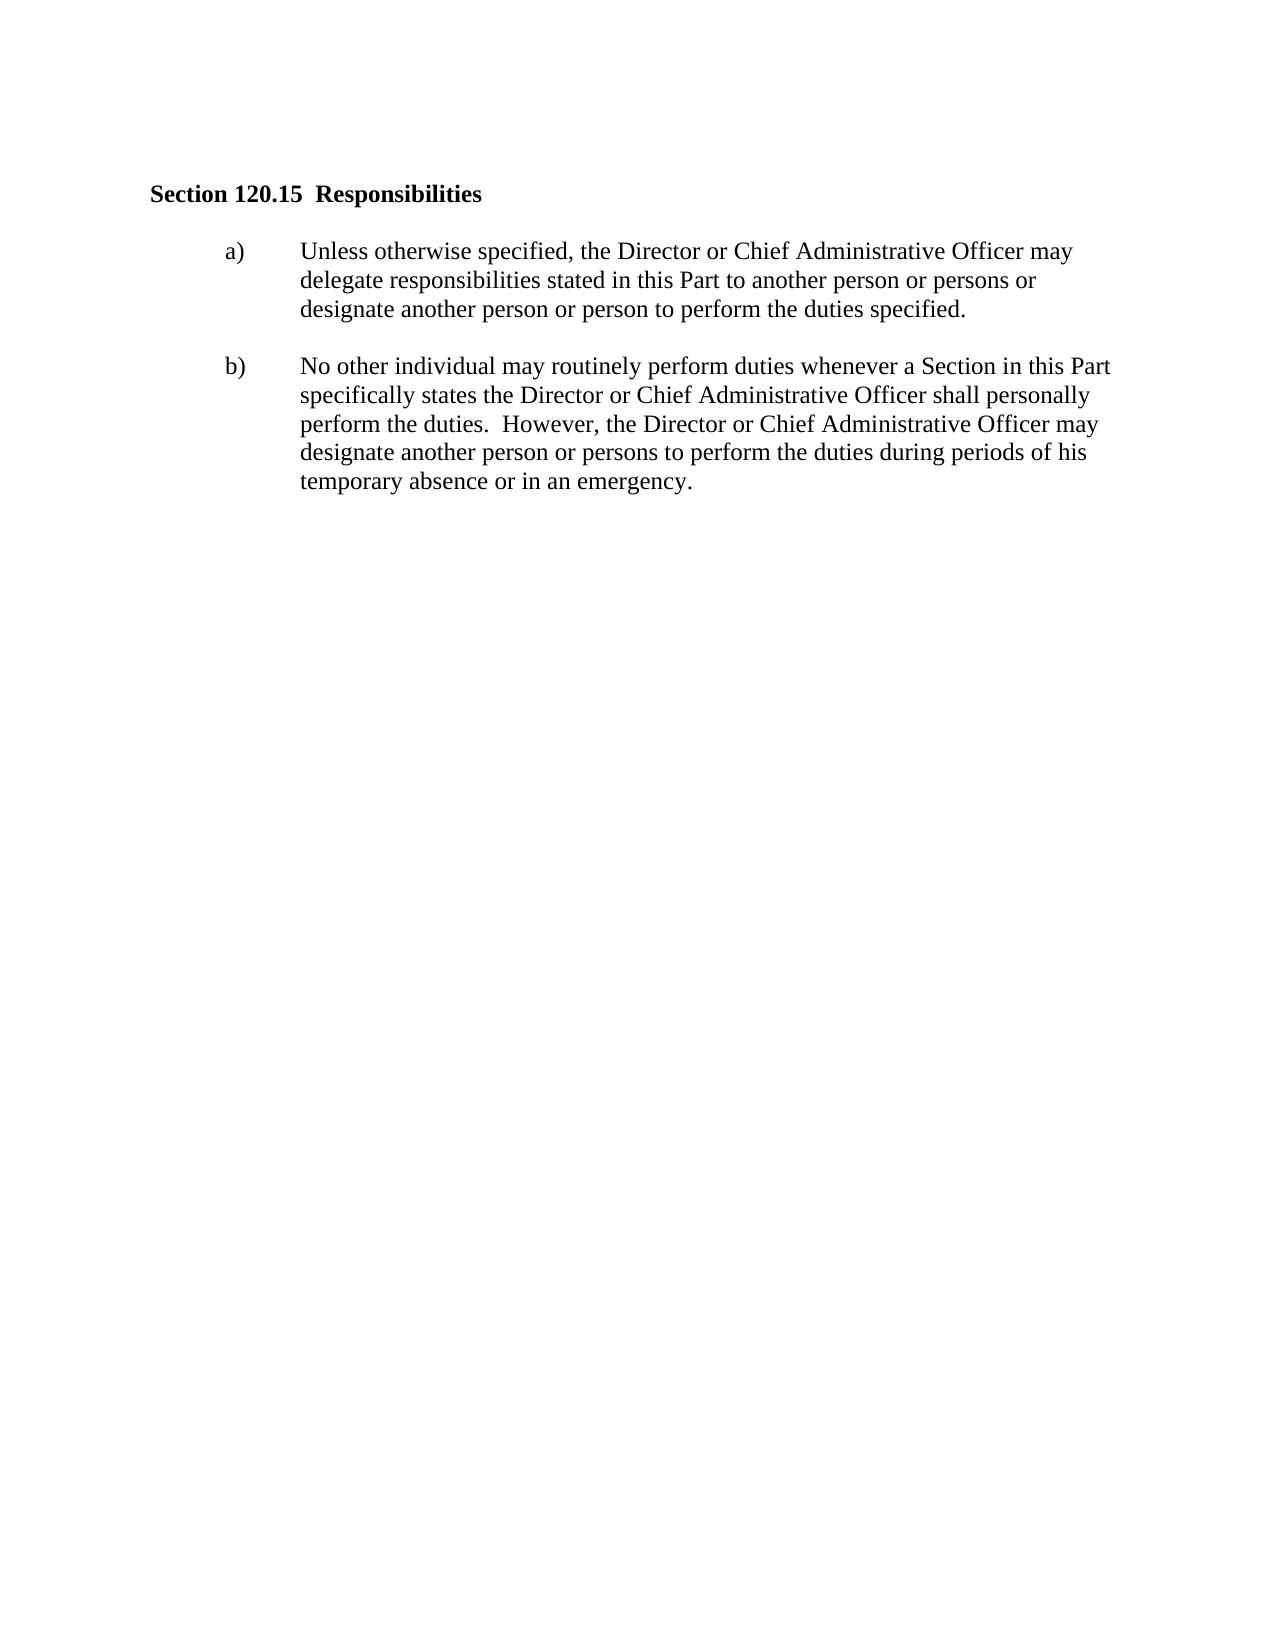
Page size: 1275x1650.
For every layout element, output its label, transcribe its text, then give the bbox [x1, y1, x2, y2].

text a) Unless otherwise specified, the Director or Chief Administrative Officer may delegate responsibilities stated in this Part to another person or persons or designate another person or person to perform the duties specified. [225, 236, 1125, 322]
text b) No other individual may routinely perform duties whenever a Section in this Part specifically states the Director or Chief Administrative Officer shall personally perform the duties. However, the Director or Chief Administrative Officer may designate another person or persons to perform the duties during periods of his temporary absence or in an emergency. [225, 351, 1125, 495]
text Section 120.15 Responsibilities [150, 179, 1125, 207]
